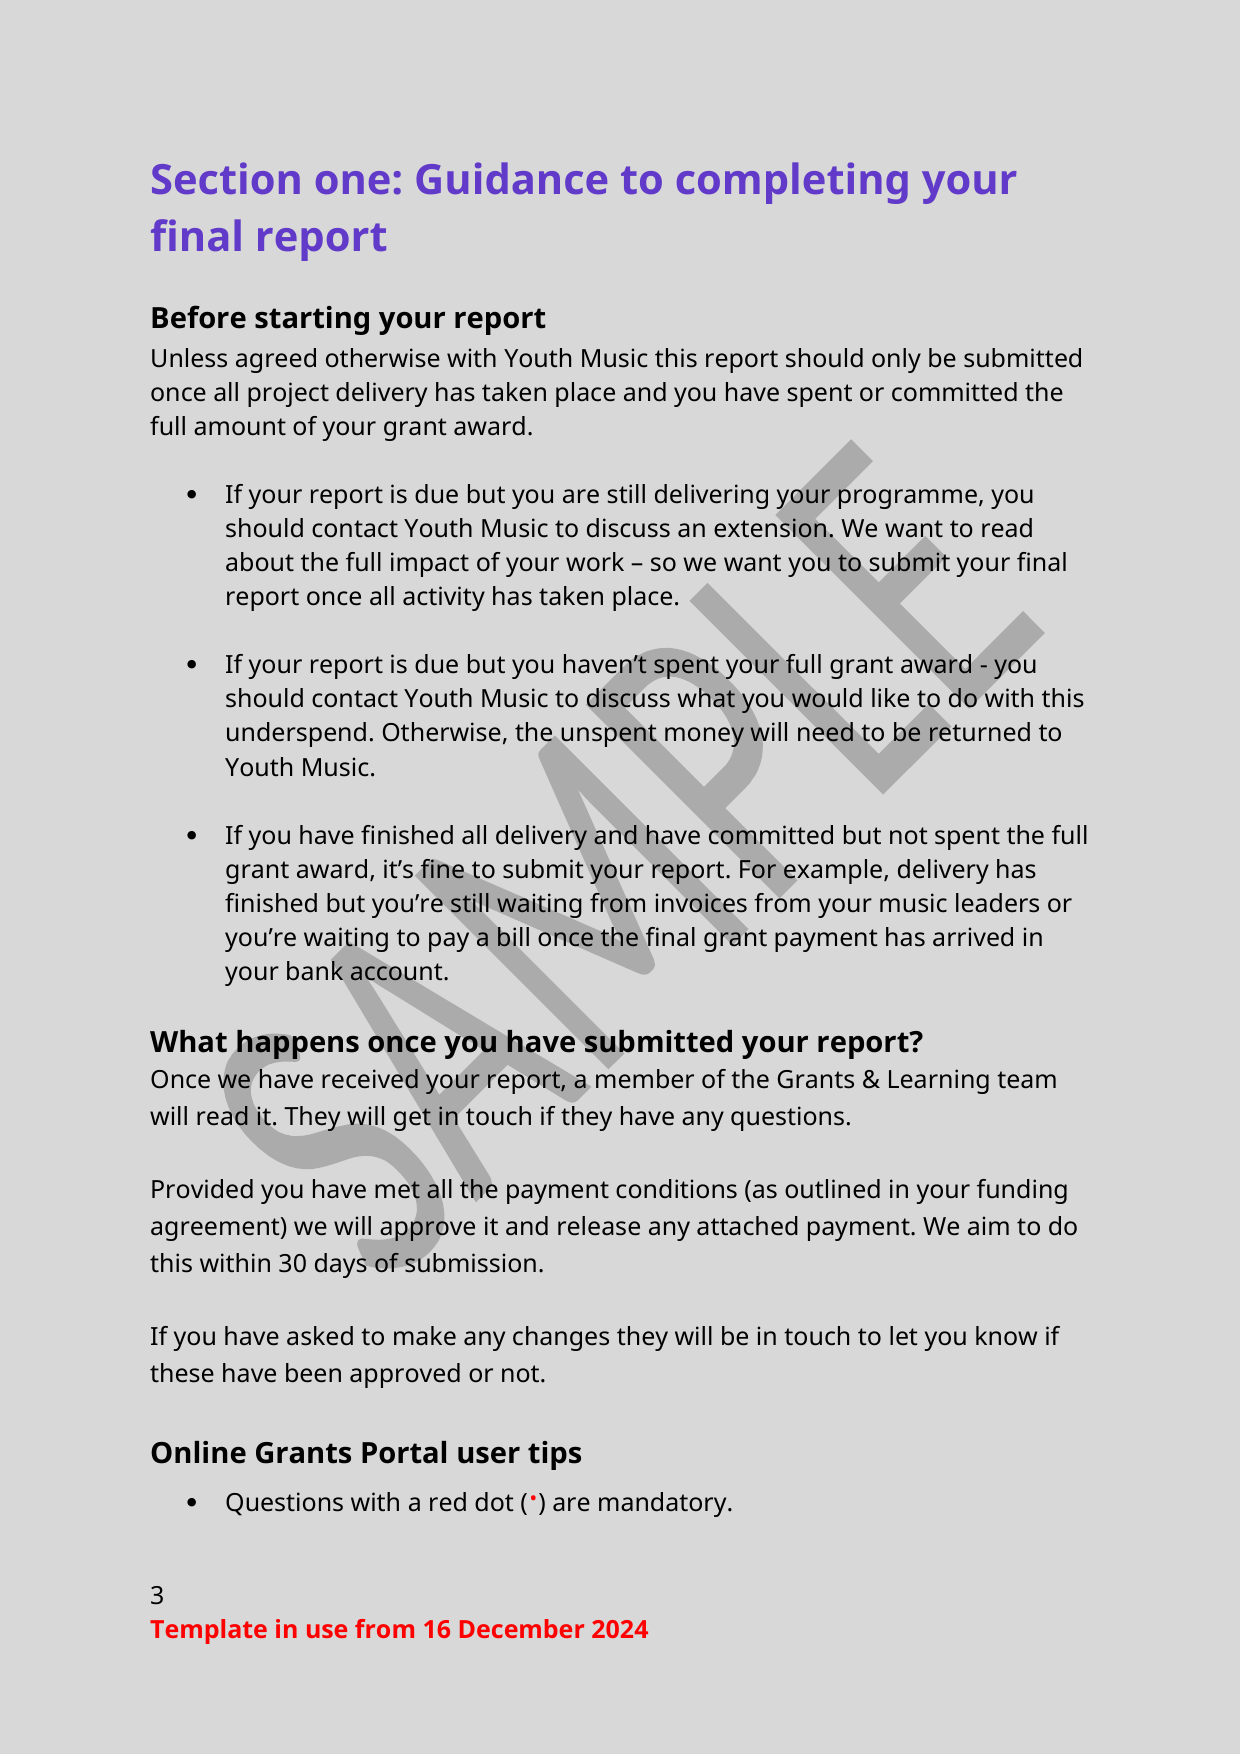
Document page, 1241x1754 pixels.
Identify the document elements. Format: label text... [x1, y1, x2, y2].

list If your report is due but you are still delivering your programme, you should contact Youth Music to discuss an extension. We want to read about the full impact of your work – so we want you to submit your final report once all activity has taken place. [187, 477, 1090, 613]
text What happens once you have submitted your report? [150, 1022, 1090, 1061]
list If your report is due but you haven’t spent your full grant award - you should contact Youth Music to discuss what you would like to do with this underspend. Otherwise, the unspent money will need to be returned to Youth Music. [187, 647, 1090, 783]
subtitle Online Grants Portal user tips [150, 1432, 1090, 1472]
list Questions with a red dot (·) are mandatory. [187, 1472, 1090, 1523]
text Provided you have met all the payment conditions (as outlined in your funding agreement) we will approve it and release any attached payment. We aim to do this within 30 days of submission. If you have asked to make any changes they will be in touch to let you know if these have been approved or not. [150, 1135, 1090, 1389]
text Once we have received your report, a member of the Grants & Learning team will read it. They will get in touch if they have any questions. [150, 1061, 1090, 1132]
list If you have finished all delivery and have committed but not spent the full grant award, it’s fine to submit your report. For example, delivery has finished but you’re still waiting from invoices from your music leaders or you’re waiting to pay a bill once the final grant payment has arrived in your bank account. [187, 817, 1090, 988]
text Unless agreed otherwise with Youth Music this report should only be submitted once all project delivery has taken place and you have spent or committed the full amount of your grant award. [150, 340, 1090, 443]
subtitle Section one: Guidance to completing your final report [150, 150, 1090, 263]
subtitle Before starting your report [150, 298, 1090, 337]
